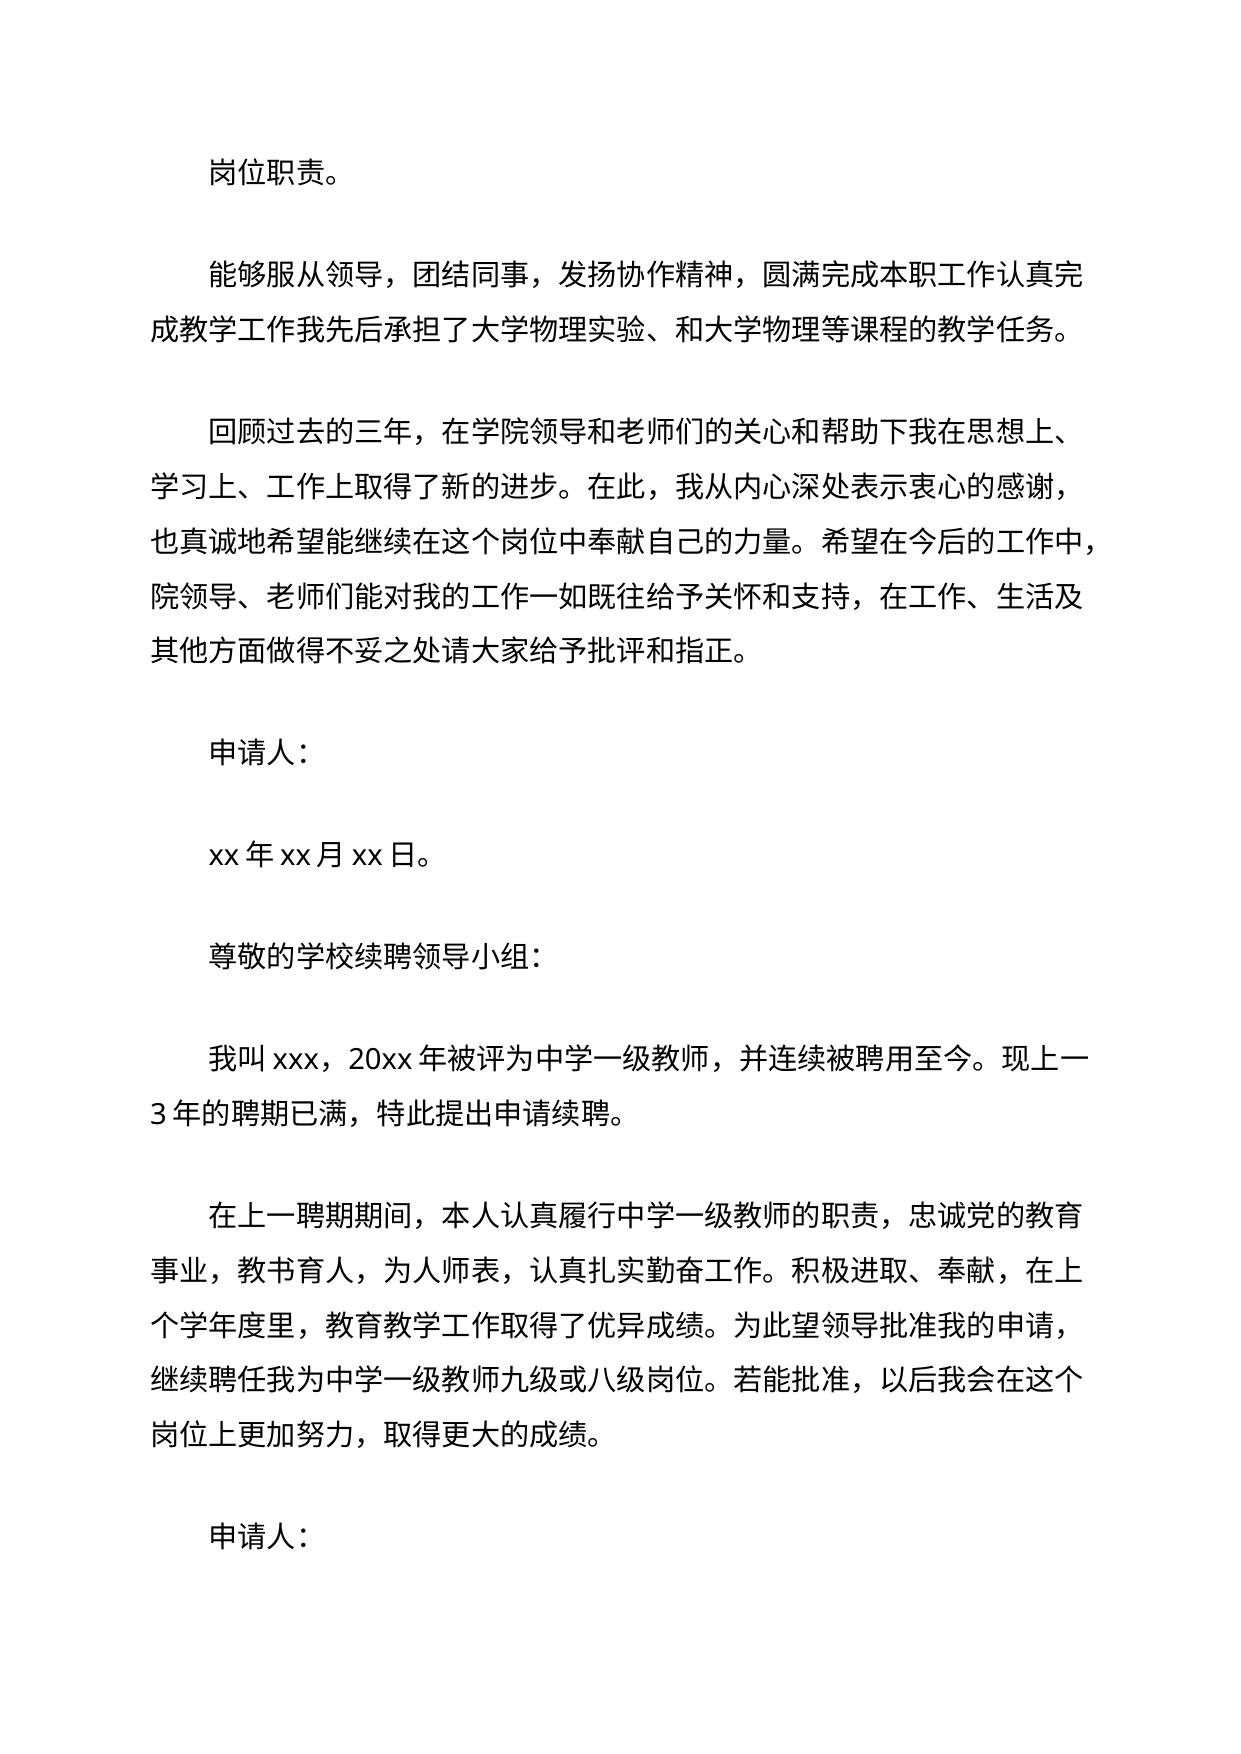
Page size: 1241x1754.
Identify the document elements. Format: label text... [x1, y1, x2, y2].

text 申请人： [150, 1514, 1090, 1556]
text 岗位职责。 [150, 150, 1090, 192]
text 我叫xxx，20xx年被评为中学一级教师，并连续被聘用至今。现上一3年的聘期已满，特此提出申请续聘。 [150, 1035, 1090, 1133]
text 能够服从领导，团结同事，发扬协作精神，圆满完成本职工作认真完成教学工作我先后承担了大学物理实验、和大学物理等课程的教学任务。 [150, 252, 1090, 349]
text 在上一聘期期间，本人认真履行中学一级教师的职责，忠诚党的教育事业，教书育人，为人师表，认真扎实勤奋工作。积极进取、奉献，在上个学年度里，教育教学工作取得了优异成绩。为此望领导批准我的申请，继续聘任我为中学一级教师九级或八级岗位。若能批准，以后我会在这个岗位上更加努力，取得更大的成绩。 [150, 1192, 1090, 1454]
text 尊敬的学校续聘领导小组： [150, 933, 1090, 976]
text xx年xx月xx日。 [150, 832, 1090, 874]
text 申请人： [150, 730, 1090, 772]
text 回顾过去的三年，在学院领导和老师们的关心和帮助下我在思想上、学习上、工作上取得了新的进步。在此，我从内心深处表示衷心的感谢，也真诚地希望能继续在这个岗位中奉献自己的力量。希望在今后的工作中，院领导、老师们能对我的工作一如既往给予关怀和支持，在工作、生活及其他方面做得不妥之处请大家给予批评和指正。 [150, 408, 1090, 670]
